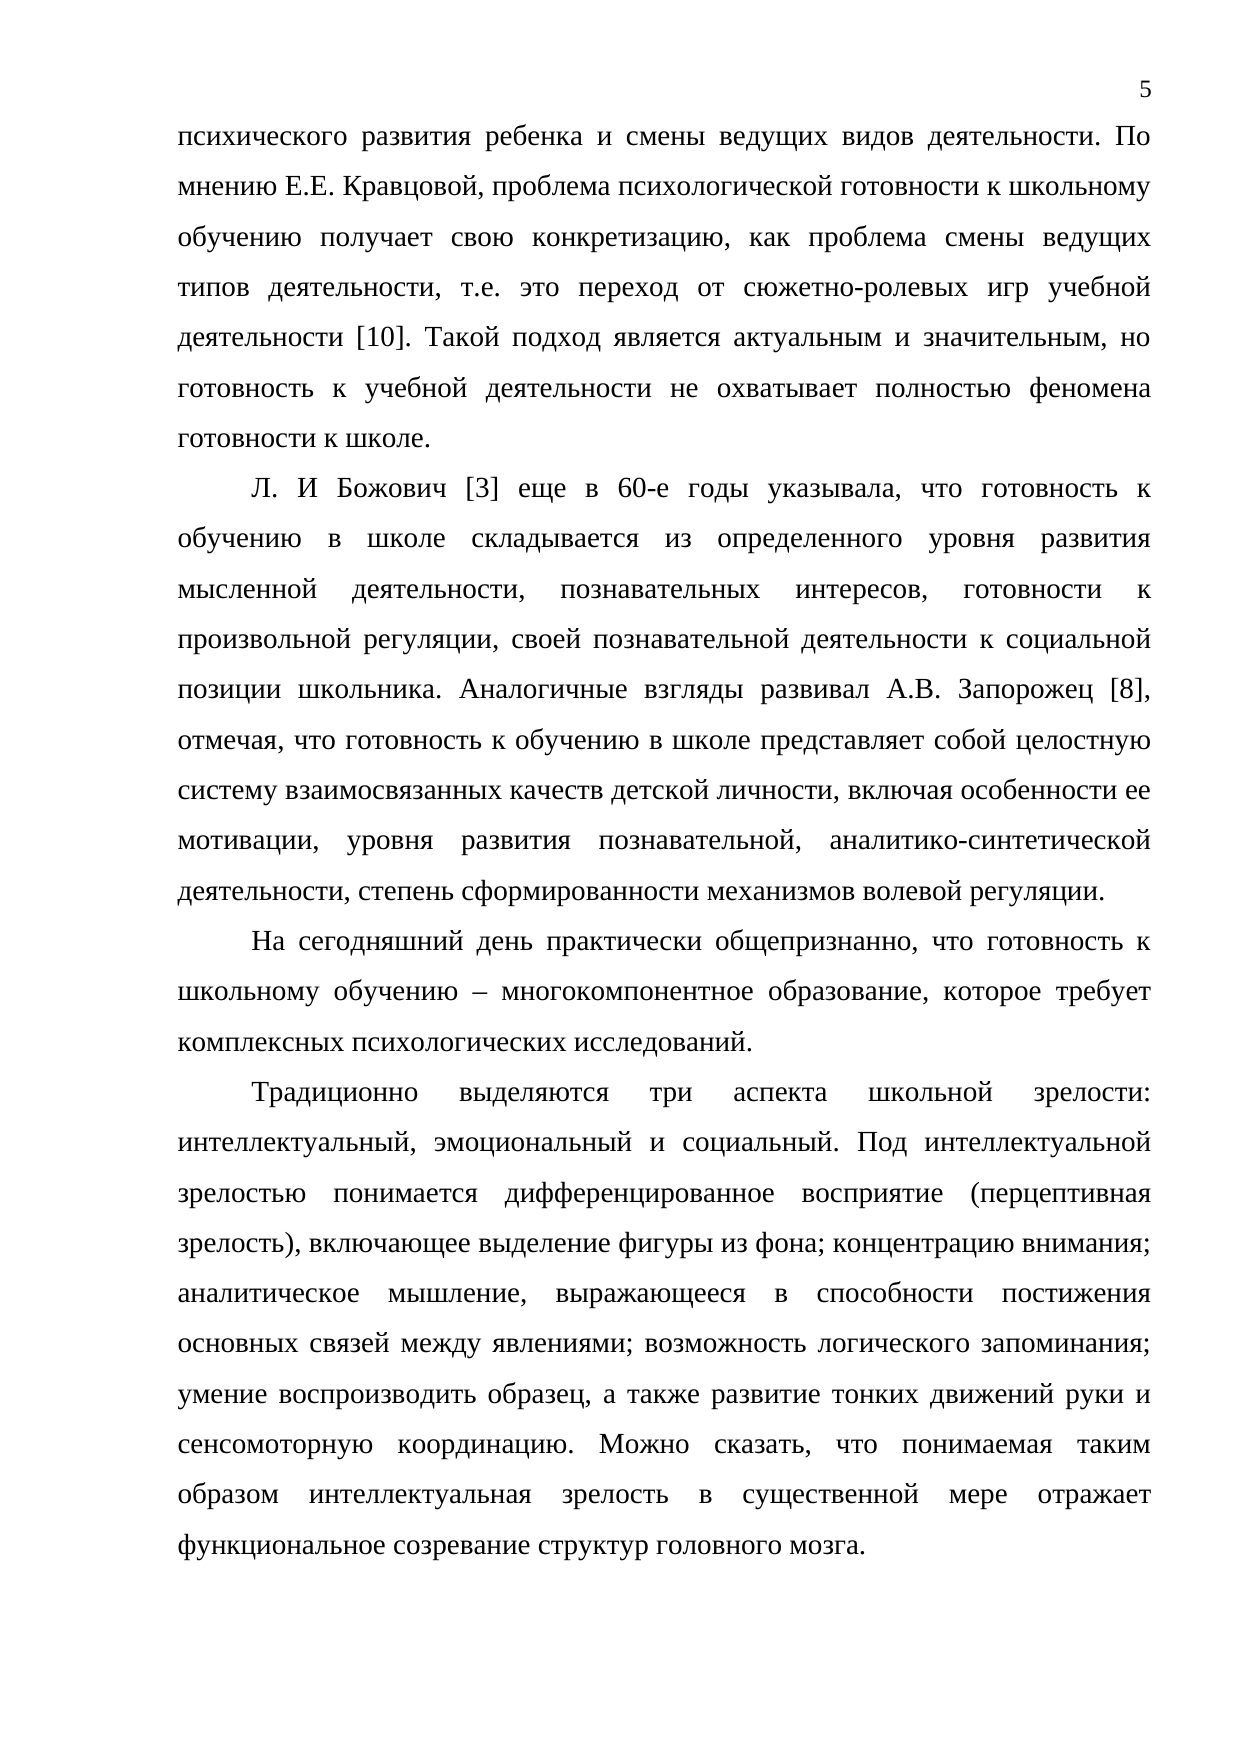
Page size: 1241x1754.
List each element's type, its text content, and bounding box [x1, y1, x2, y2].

text Традиционно выделяются три аспекта школьной зрелости: интеллектуальный, эмоциональный и социальный. Под интеллектуальной зрелостью понимается дифференцированное восприятие (перцептивная зрелость), включающее выделение фигуры из фона; концентрацию внимания; аналитическое мышление, выражающееся в способности постижения основных связей между явлениями; возможность логического запоминания; умение воспроизводить образец, а также развитие тонких движений руки и сенсомоторную координацию. Можно сказать, что понимаемая таким образом интеллектуальная зрелость в существенной мере отражает функциональное созревание структур головного мозга. [177, 1074, 1152, 1560]
text Л. И Божович [3] еще в 60-е годы указывала, что готовность к обучению в школе складывается из определенного уровня развития мысленной деятельности, познавательных интересов, готовности к произвольной регуляции, своей познавательной деятельности к социальной позиции школьника. Аналогичные взгляды развивал А.В. Запорожец [8], отмечая, что готовность к обучению в школе представляет собой целостную систему взаимосвязанных качеств детской личности, включая особенности ее мотивации, уровня развития познавательной, аналитико-синтетической деятельности, степень сформированности механизмов волевой регуляции. [177, 470, 1152, 906]
text На сегодняшний день практически общепризнанно, что готовность к школьному обучению – многокомпонентное образование, которое требует комплексных психологических исследований. [177, 923, 1152, 1057]
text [177, 118, 1152, 453]
